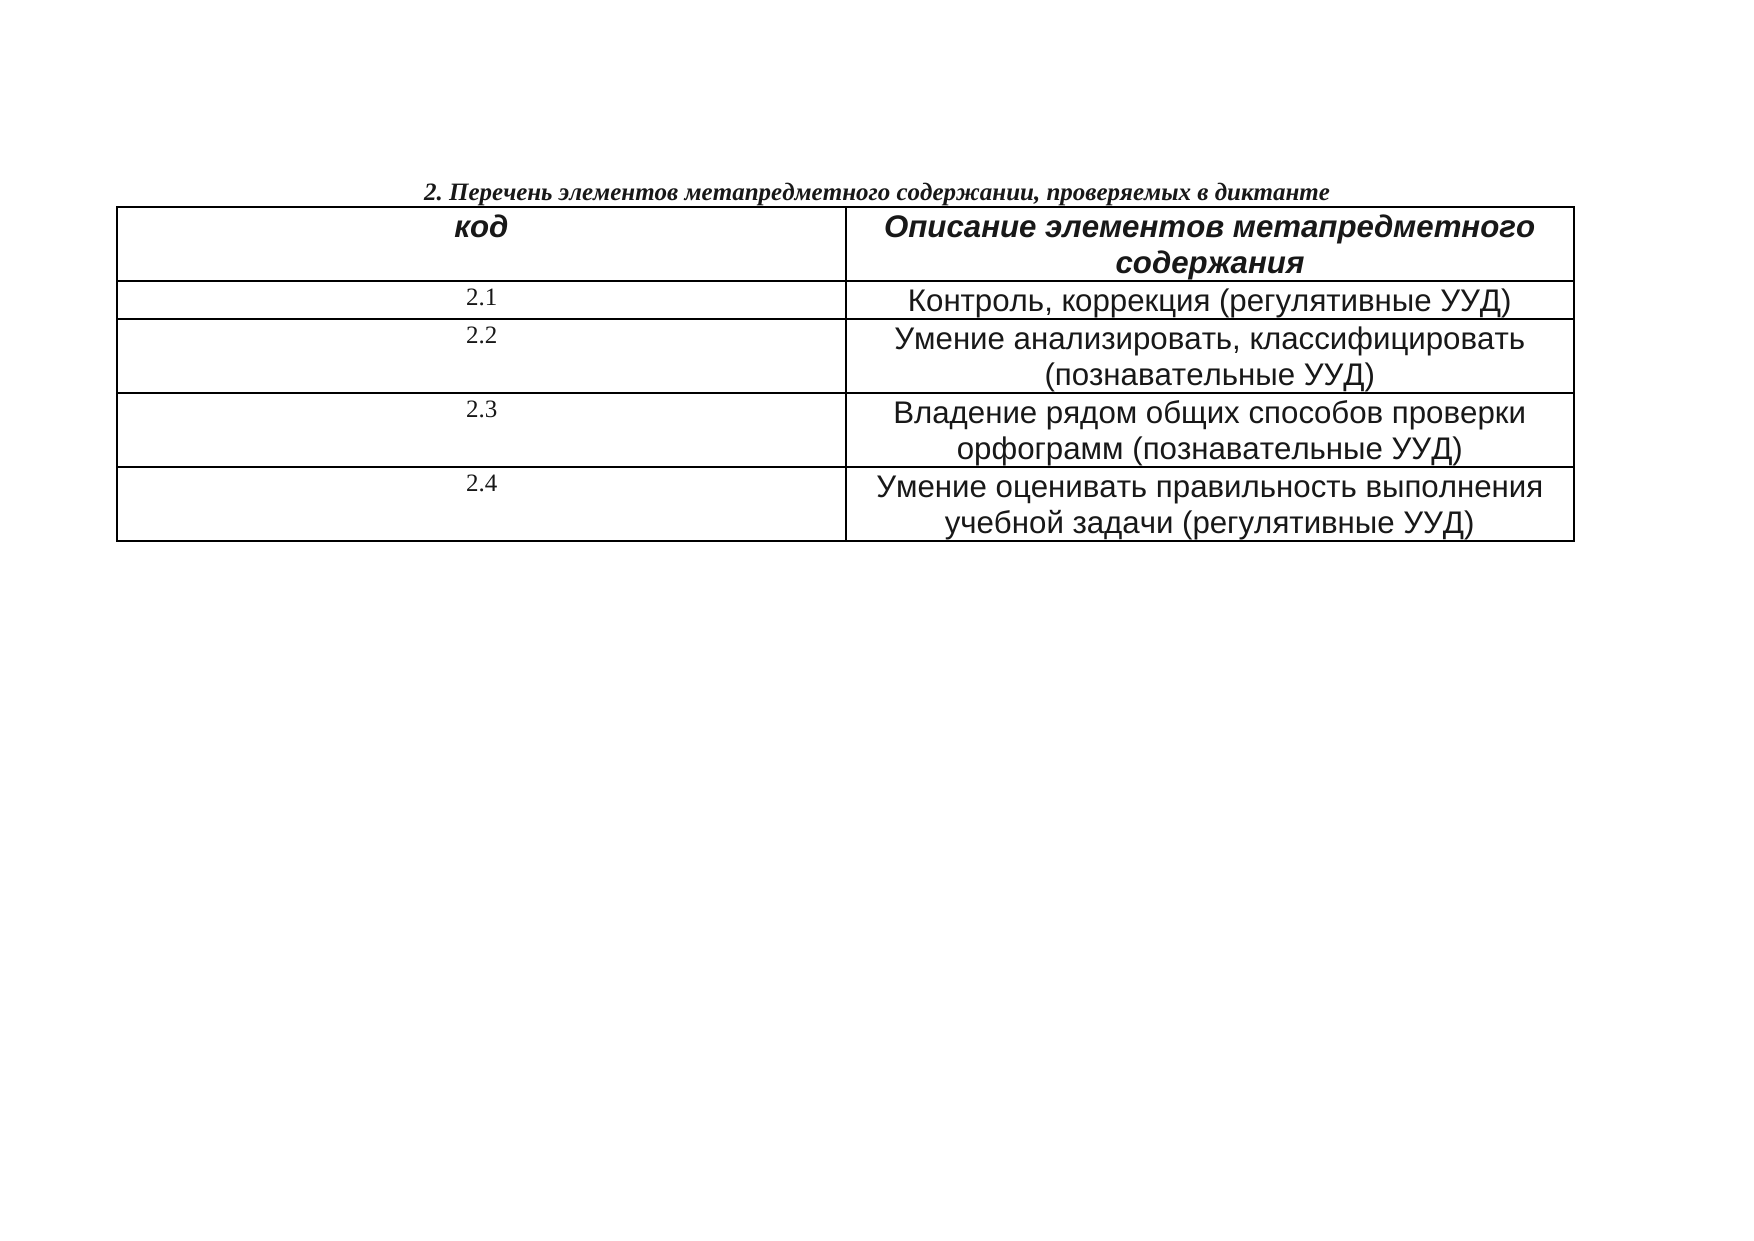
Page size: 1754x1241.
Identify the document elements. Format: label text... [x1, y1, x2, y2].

table_cell 2.1 [118, 282, 845, 318]
table_cell Умение оценивать правильность выполнения учебной задачи (регулятивные УУД) [847, 468, 1573, 540]
table_cell 2.3 [118, 394, 845, 466]
table_header код [118, 208, 845, 280]
text 2. Перечень элементов метапредметного содержании, проверяемых в диктанте [118, 177, 1636, 206]
table_header Описание элементов метапредметного содержания [847, 208, 1573, 280]
table_cell Контроль, коррекция (регулятивные УУД) [847, 282, 1573, 318]
table_cell Умение анализировать, классифицировать (познавательные УУД) [847, 320, 1573, 392]
table_cell 2.4 [118, 468, 845, 540]
table_cell Владение рядом общих способов проверки орфограмм (познавательные УУД) [847, 394, 1573, 466]
table_cell 2.2 [118, 320, 845, 392]
